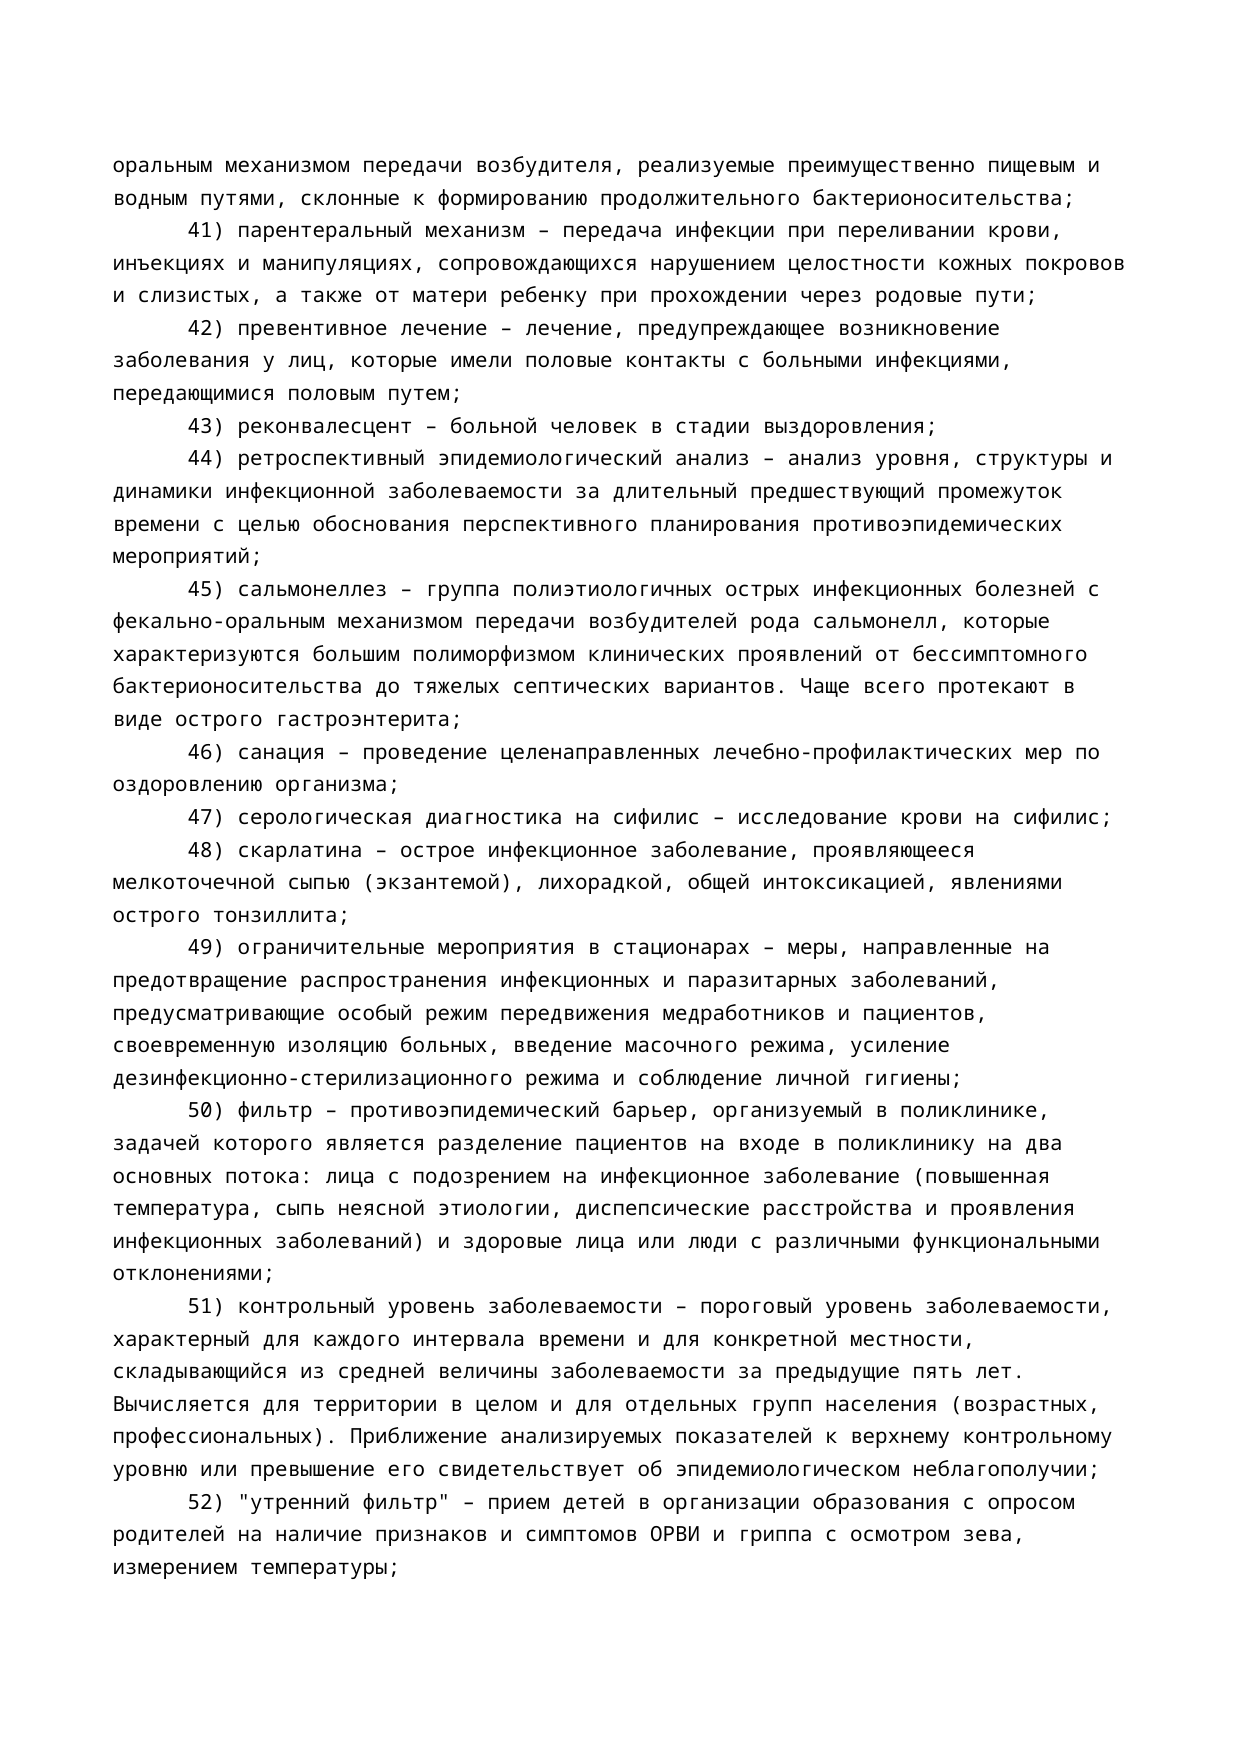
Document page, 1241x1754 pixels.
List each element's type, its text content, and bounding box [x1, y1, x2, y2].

text 51) контрольный уровень заболеваемости – пороговый уровень заболеваемости, характерный для каждого интервала времени и для конкретной местности, складывающийся из средней величины заболеваемости за предыдущие пять лет. Вычисляется для территории в целом и для отдельных групп населения (возрастных, профессиональных). Приближение анализируемых показателей к верхнему контрольному уровню или превышение его свидетельствует об эпидемиологическом неблагополучии; [112, 1291, 1128, 1483]
text 43) реконвалесцент – больной человек в стадии выздоровления; [112, 411, 1128, 439]
text 48) скарлатина – острое инфекционное заболевание, проявляющееся мелкоточечной сыпью (экзантемой), лихорадкой, общей интоксикацией, явлениями острого тонзиллита; [112, 835, 1128, 928]
text 49) ограничительные мероприятия в стационарах – меры, направленные на предотвращение распространения инфекционных и паразитарных заболеваний, предусматривающие особый режим передвижения медработников и пациентов, своевременную изоляцию больных, введение масочного режима, усиление дезинфекционно-стерилизационного режима и соблюдение личной гигиены; [112, 932, 1128, 1091]
text 41) парентеральный механизм – передача инфекции при переливании крови, инъекциях и манипуляциях, сопровождающихся нарушением целостности кожных покровов и слизистых, а также от матери ребенку при прохождении через родовые пути; [112, 215, 1128, 309]
text 52) "утренний фильтр" – прием детей в организации образования с опросом родителей на наличие признаков и симптомов ОРВИ и гриппа с осмотром зева, измерением температуры; [112, 1487, 1128, 1580]
text 50) фильтр – противоэпидемический барьер, организуемый в поликлинике, задачей которого является разделение пациентов на входе в поликлинику на два основных потока: лица с подозрением на инфекционное заболевание (повышенная температура, сыпь неясной этиологии, диспепсические расстройства и проявления инфекционных заболеваний) и здоровые лица или люди с различными функциональными отклонениями; [112, 1096, 1128, 1287]
text 45) сальмонеллез – группа полиэтиологичных острых инфекционных болезней с фекально-оральным механизмом передачи возбудителей рода сальмонелл, которые характеризуются большим полиморфизмом клинических проявлений от бессимптомного бактерионосительства до тяжелых септических вариантов. Чаще всего протекают в виде острого гастроэнтерита; [112, 574, 1128, 733]
text 47) серологическая диагностика на сифилис – исследование крови на сифилис; [112, 802, 1128, 831]
text 46) санация – проведение целенаправленных лечебно-профилактических мер по оздоровлению организма; [112, 737, 1128, 798]
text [112, 150, 1128, 211]
text 44) ретроспективный эпидемиологический анализ – анализ уровня, структуры и динамики инфекционной заболеваемости за длительный предшествующий промежуток времени с целью обоснования перспективного планирования противоэпидемических мероприятий; [112, 443, 1128, 570]
text 42) превентивное лечение – лечение, предупреждающее возникновение заболевания у лиц, которые имели половые контакты с больными инфекциями, передающимися половым путем; [112, 313, 1128, 407]
